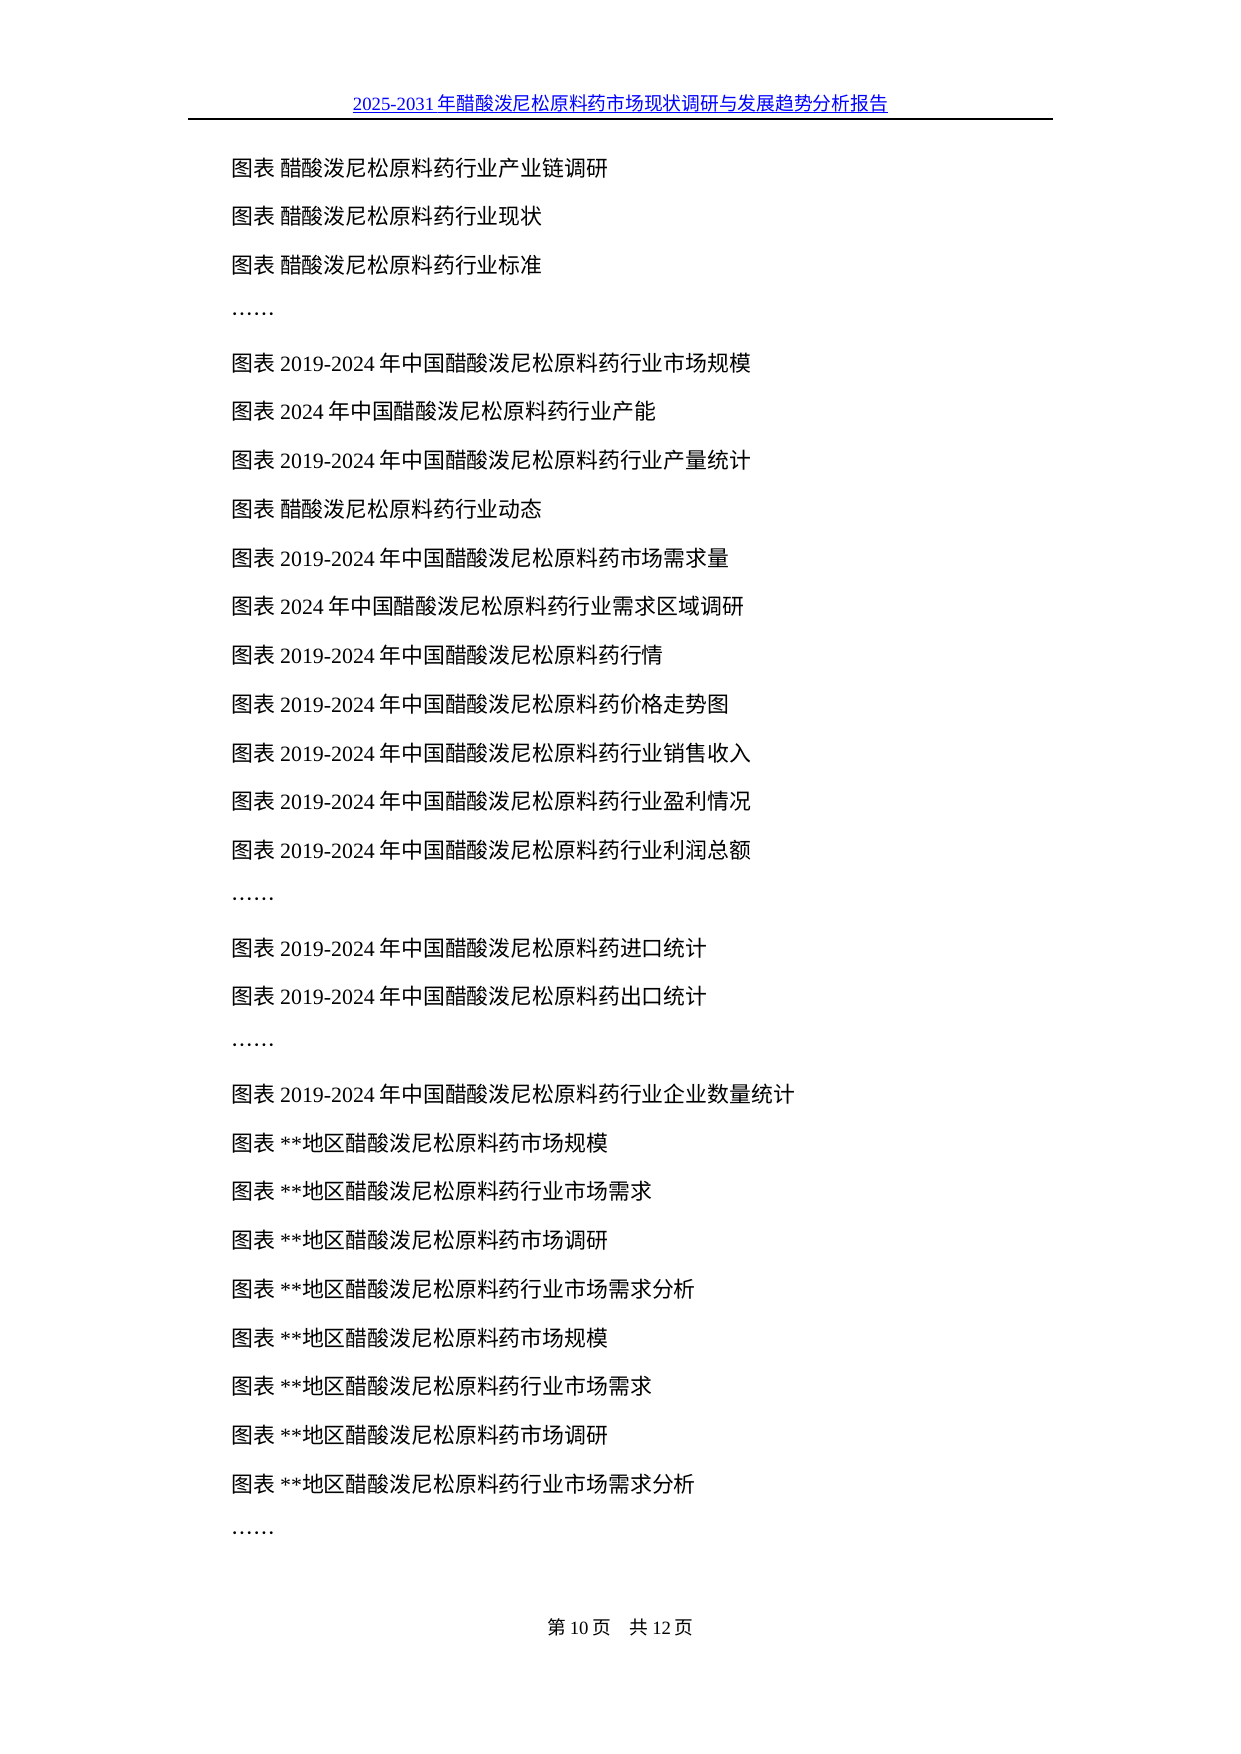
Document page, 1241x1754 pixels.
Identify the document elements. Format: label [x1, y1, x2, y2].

text [187, 150, 1053, 1548]
